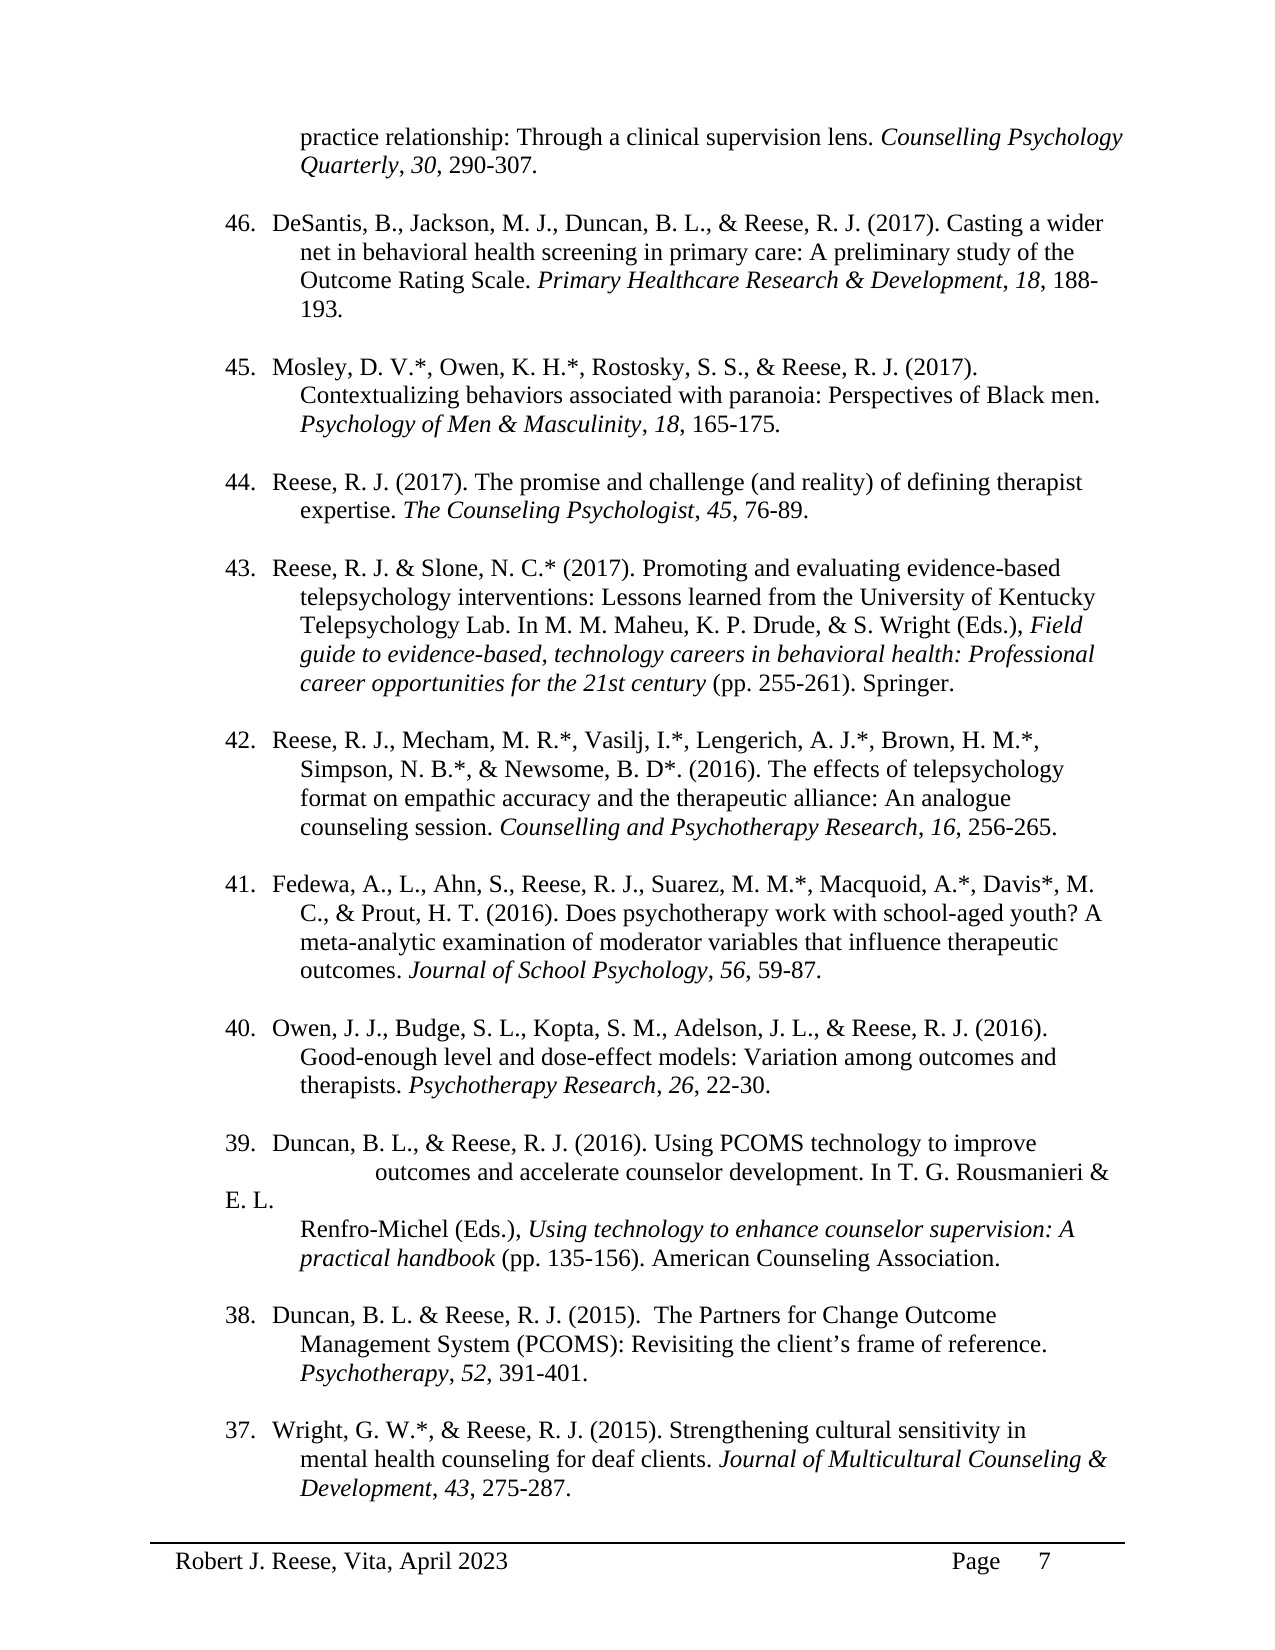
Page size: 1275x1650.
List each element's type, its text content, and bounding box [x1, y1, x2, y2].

text practice relationship: Through a clinical supervision lens. Counselling Psychology Quarterly, 30, 290-307. [225, 122, 1125, 179]
text 42. Reese, R. J., Mecham, M. R.*, Vasilj, I.*, Lengerich, A. J.*, Brown, H. M.*, Simpson, N. B.*, & Newsome, B. D*. (2016). The effects of telepsychology format on empathic accuracy and the therapeutic alliance: An analogue counseling session. Counselling and Psychotherapy Research, 16, 256-265. [225, 726, 1125, 841]
text Good-enough level and dose-effect models: Variation among outcomes and therapists. Psychotherapy Research, 26, 22-30. [225, 1042, 1125, 1099]
text mental health counseling for deaf clients. Journal of Multicultural Counseling & [225, 1444, 1125, 1473]
text 39. Duncan, B. L., & Reese, R. J. (2016). Using PCOMS technology to improve outcomes and accelerate counselor development. In T. G. Rousmanieri & E. L. [225, 1128, 1125, 1214]
text Development, 43, 275-287. [225, 1473, 1125, 1502]
text 40. Owen, J. J., Budge, S. L., Kopta, S. M., Adelson, J. L., & Reese, R. J. (2016). [225, 1013, 1125, 1042]
text 44. Reese, R. J. (2017). The promise and challenge (and reality) of defining therapist expertise. The Counseling Psychologist, 45, 76-89. [225, 467, 1125, 524]
text 37. Wright, G. W.*, & Reese, R. J. (2015). Strengthening cultural sensitivity in [225, 1416, 1125, 1444]
text Psychology of Men & Masculinity, 18, 165-175. [225, 409, 1125, 438]
text 45. Mosley, D. V.*, Owen, K. H.*, Rostosky, S. S., & Reese, R. J. (2017). Contextualizing behaviors associated with paranoia: Perspectives of Black men. [225, 352, 1125, 409]
text 46. DeSantis, B., Jackson, M. J., Duncan, B. L., & Reese, R. J. (2017). Casting a wider net in behavioral health screening in primary care: A preliminary study of the [225, 208, 1125, 266]
text telepsychology interventions: Lessons learned from the University of Kentucky [225, 582, 1125, 611]
text 43. Reese, R. J. & Slone, N. C.* (2017). Promoting and evaluating evidence-based [225, 553, 1125, 582]
text Telepsychology Lab. In M. M. Maheu, K. P. Drude, & S. Wright (Eds.), Field [225, 611, 1125, 639]
text Outcome Rating Scale. Primary Healthcare Research & Development, 18, 188-193. [225, 266, 1125, 323]
text 38. Duncan, B. L. & Reese, R. J. (2015). The Partners for Change Outcome Management System (PCOMS): Revisiting the client’s frame of reference. Psychotherapy, 52, 391-401. [225, 1301, 1125, 1387]
text Renfro-Michel (Eds.), Using technology to enhance counselor supervision: A practical handbook (pp. 135-156). American Counseling Association. [300, 1214, 1125, 1272]
text guide to evidence-based, technology careers in behavioral health: Professional career opportunities for the 21st century (pp. 255-261). Springer. [300, 639, 1125, 697]
text meta-analytic examination of moderator variables that influence therapeutic outcomes. Journal of School Psychology, 56, 59-87. [225, 927, 1125, 984]
text 41. Fedewa, A., L., Ahn, S., Reese, R. J., Suarez, M. M.*, Macquoid, A.*, Davis*, M. C., & Prout, H. T. (2016). Does psychotherapy work with school-aged youth? A [225, 869, 1125, 927]
